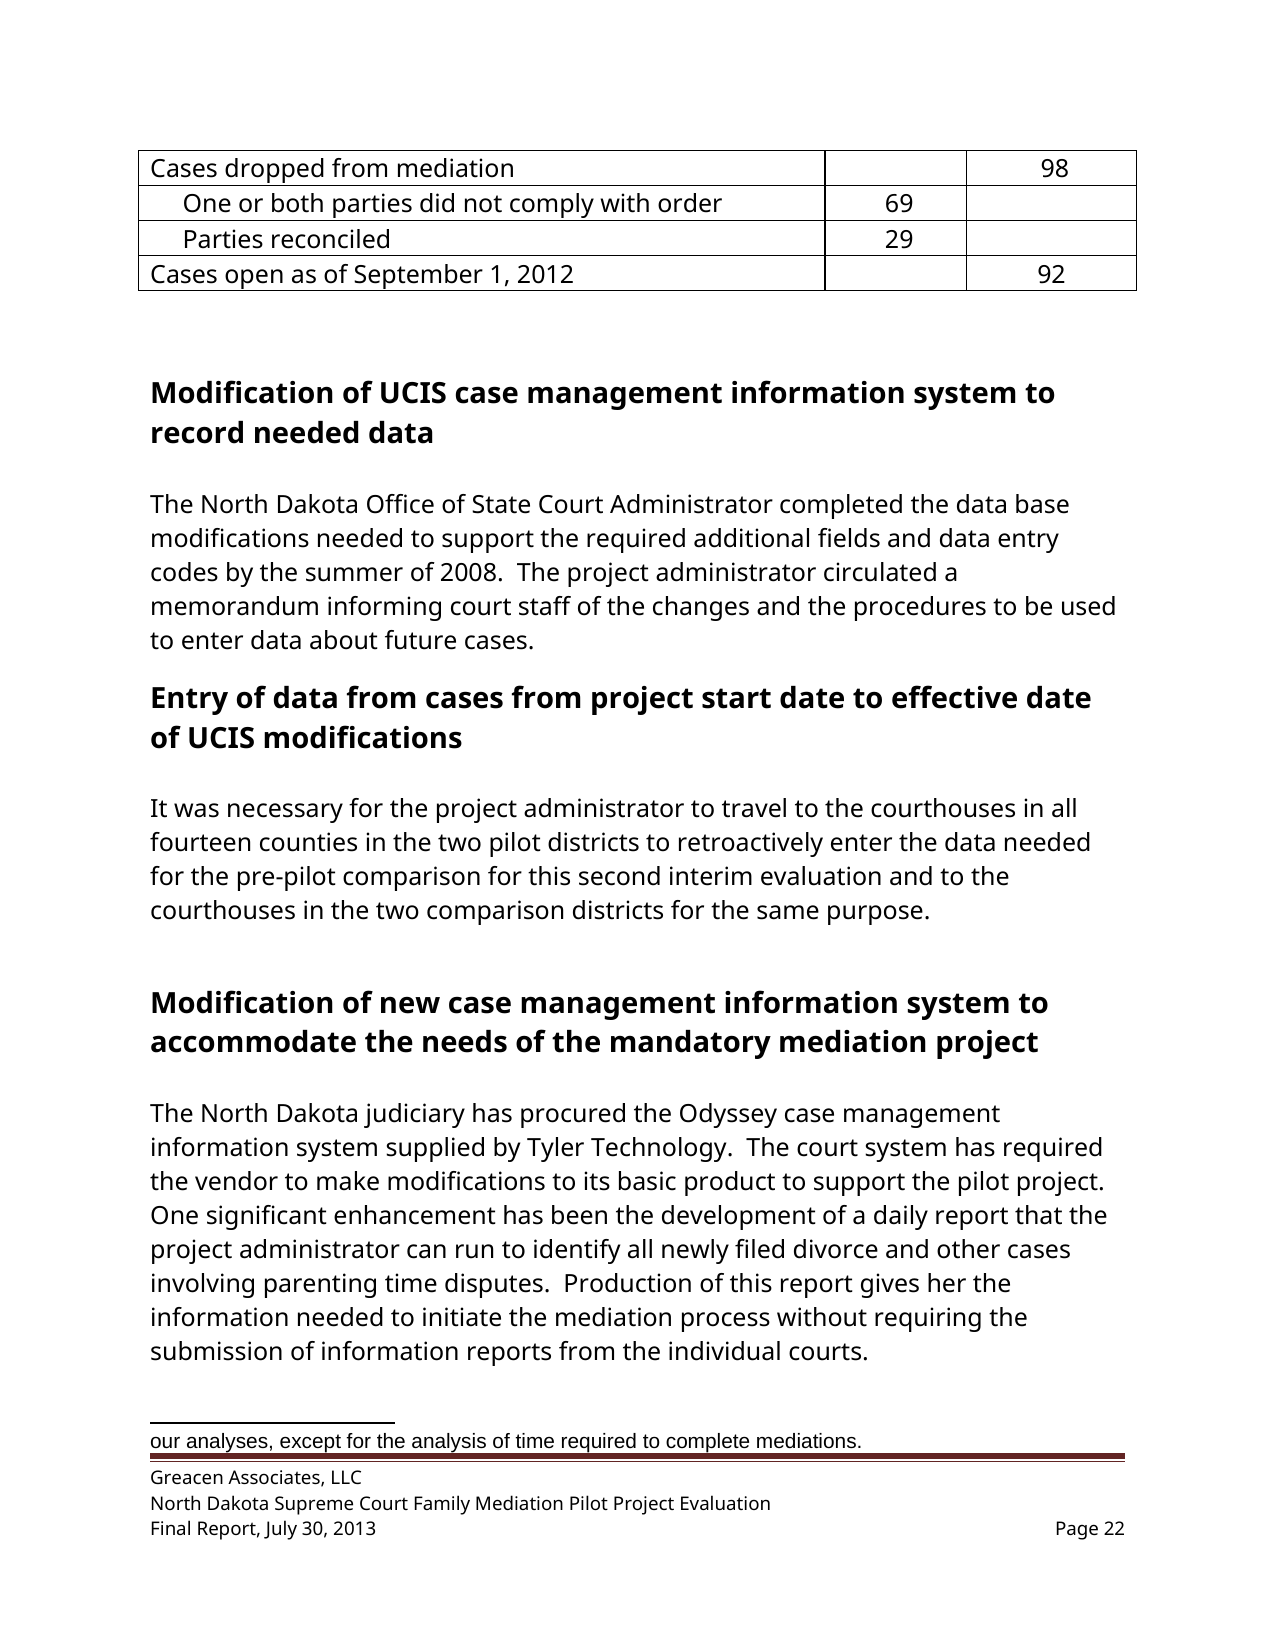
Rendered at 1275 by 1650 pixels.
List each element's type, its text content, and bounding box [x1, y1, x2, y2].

table_cell Parties reconciled [139, 221, 824, 255]
table_cell [967, 221, 1136, 255]
table_cell [826, 256, 966, 290]
text It was necessary for the project administrator to travel to the courthouses in all fourteen counties in the two pilot districts to retroactively enter the data needed for the pre-pilot comparison for this second interim evaluation and to the courthouses in the two comparison districts for the same purpose. [150, 791, 1125, 927]
subtitle Modification of UCIS case management information system to record needed data [150, 373, 1125, 452]
table_cell 69 [826, 186, 966, 220]
table_cell 92 [967, 256, 1136, 290]
text The North Dakota judiciary has procured the Odyssey case management information system supplied by Tyler Technology. The court system has required the vendor to make modifications to its basic product to support the pilot project. One significant enhancement has been the development of a daily report that the project administrator can run to identify all newly filed divorce and other cases involving parenting time disputes. Production of this report gives her the information needed to initiate the mediation process without requiring the submission of information reports from the individual courts. [150, 1095, 1125, 1368]
table_cell [826, 151, 966, 185]
table_cell One or both parties did not comply with order [139, 186, 824, 220]
table_cell 98 [967, 151, 1136, 185]
table_cell Cases dropped from mediation [139, 151, 824, 185]
table_cell [967, 186, 1136, 220]
text The North Dakota Office of State Court Administrator completed the data base modifications needed to support the required additional fields and data entry codes by the summer of 2008. The project administrator circulated a memorandum informing court staff of the changes and the procedures to be used to enter data about future cases. [150, 486, 1125, 657]
subtitle Entry of data from cases from project start date to effective date of UCIS modifications [150, 677, 1125, 757]
table_cell 29 [826, 221, 966, 255]
table_cell Cases open as of September 1, 2012 [139, 256, 824, 290]
subtitle Modification of new case management information system to accommodate the needs of the mandatory mediation project [150, 982, 1125, 1061]
